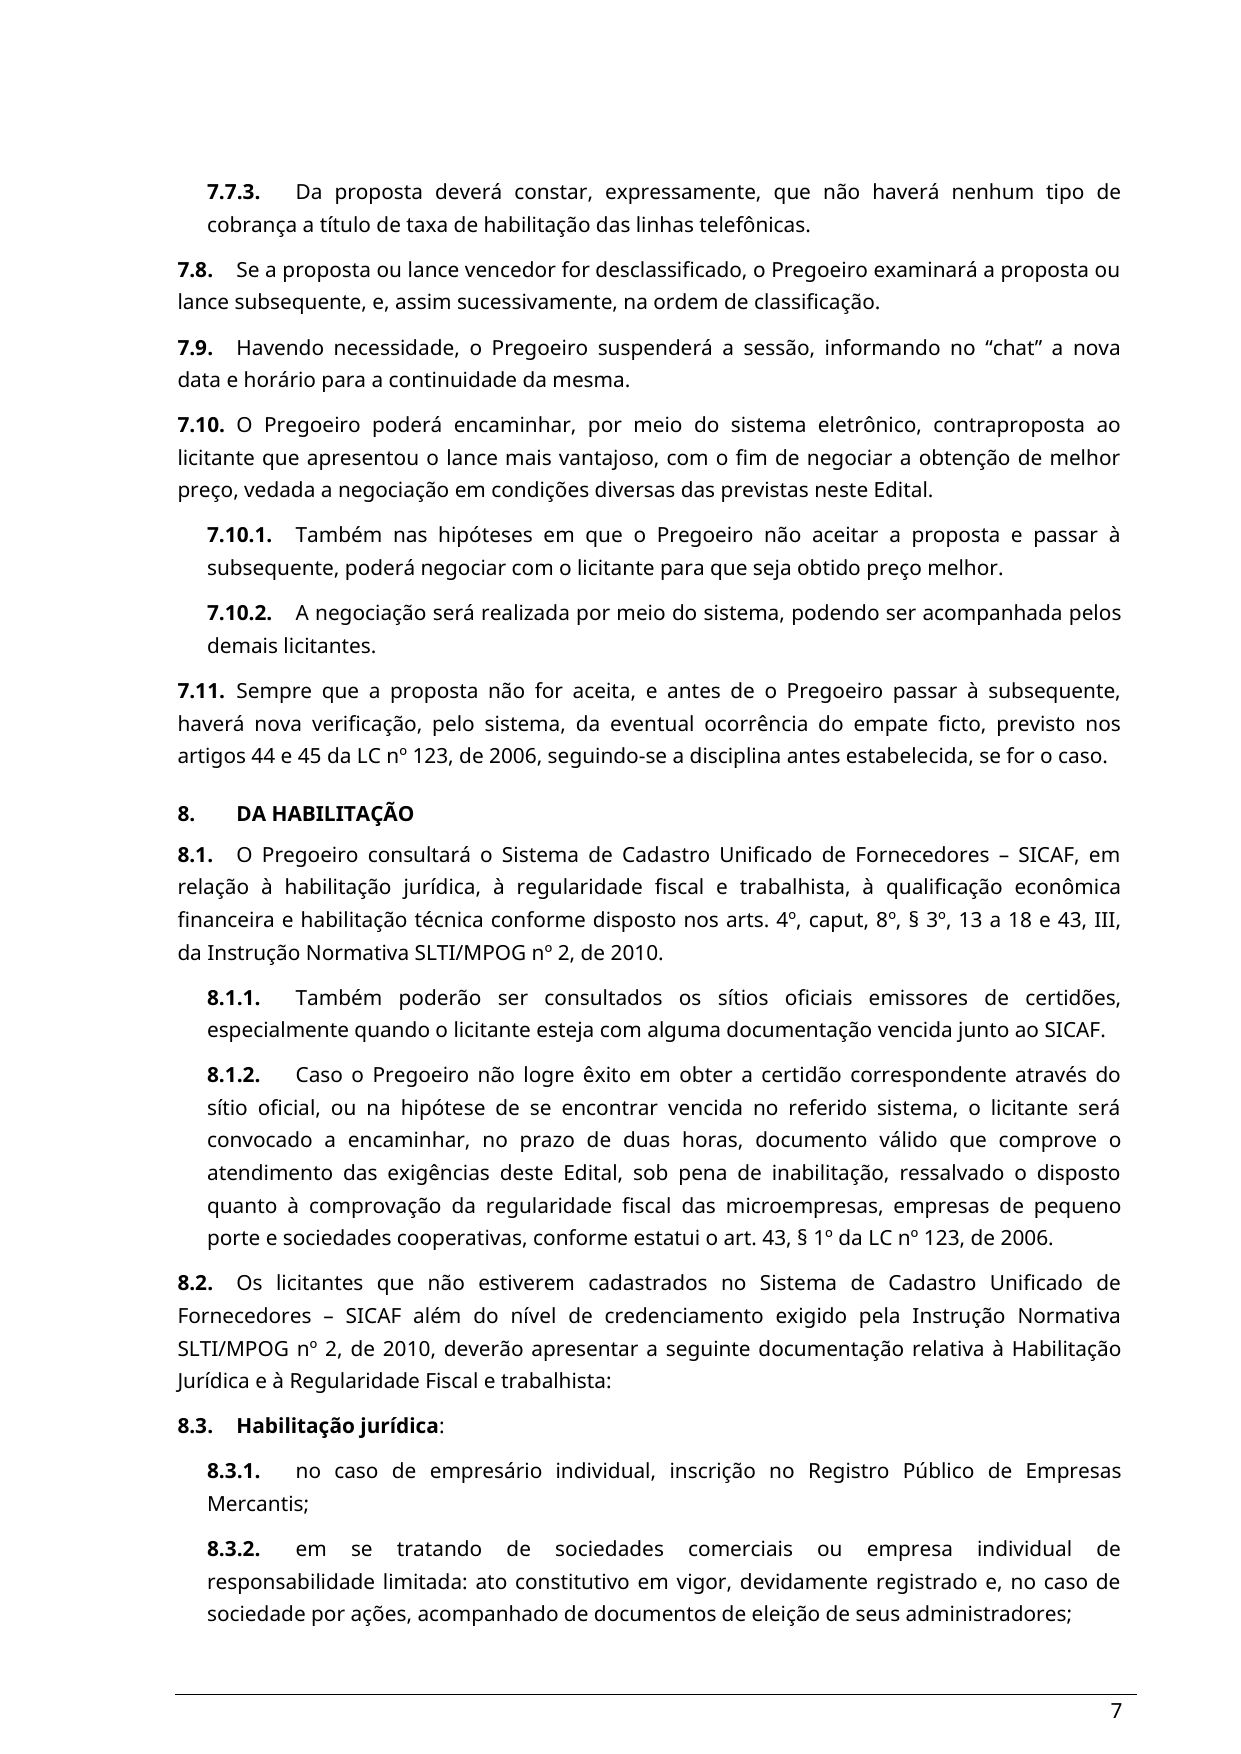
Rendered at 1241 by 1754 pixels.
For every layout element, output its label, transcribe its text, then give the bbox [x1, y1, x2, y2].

list Também poderão ser consultados os sítios oficiais emissores de certidões, especialmente quando o licitante esteja com alguma documentação vencida junto ao SICAF. [207, 983, 1122, 1044]
list Havendo necessidade, o Pregoeiro suspenderá a sessão, informando no “chat” a nova data e horário para a continuidade da mesma. [177, 333, 1122, 394]
list O Pregoeiro consultará o Sistema de Cadastro Unificado de Fornecedores – SICAF, em relação à habilitação jurídica, à regularidade fiscal e trabalhista, à qualificação econômica financeira e habilitação técnica conforme disposto nos arts. 4º, caput, 8º, § 3º, 18 e 43, III, da Instrução Normativa SLTI/MPOG nº 2, de 2010. [177, 840, 1122, 966]
list no caso de empresário individual, inscrição no Registro Público de Empresas Mercantis; [207, 1457, 1122, 1518]
list Da proposta deverá constar, expressamente, que não haverá nenhum tipo de cobrança a título de taxa de habilitação das linhas telefônicas. [207, 177, 1122, 238]
list Também nas hipóteses em que o Pregoeiro não aceitar a proposta e passar à subsequente, poderá negociar com o licitante para que seja obtido preço melhor. [207, 521, 1122, 582]
list em se tratando de sociedades comerciais ou empresa individual de responsabilidade limitada: ato constitutivo em vigor, devidamente registrado e, no caso de sociedade por ações, acompanhado de documentos de eleição de seus administradores; [207, 1534, 1122, 1628]
list Habilitação jurídica: [177, 1411, 1122, 1440]
list DA HABILITAÇÃO [177, 799, 1122, 827]
list Sempre que a proposta não for aceita, e antes de o Pregoeiro passar à subsequente, haverá nova verificação, pelo sistema, da eventual ocorrência do empate ficto, previsto nos artigos 44 e 45 da LC nº 123, de 2006, seguindo-se a disciplina antes estabelecida, se for o caso. [177, 676, 1122, 770]
list A negociação será realizada por meio do sistema, podendo ser acompanhada pelos demais licitantes. [207, 598, 1122, 659]
list Os licitantes que não estiverem cadastrados no Sistema de Cadastro Unificado de Fornecedores – SICAF além do nível de credenciamento exigido pela Instrução Normativa SLTI/MPOG nº 2, de 2010, deverão apresentar a seguinte documentação relativa à Habilitação Jurídica e à Regularidade Fiscal e trabalhista: [177, 1268, 1122, 1395]
list Caso o Pregoeiro não logre êxito em obter a certidão correspondente através do sítio oficial, ou na hipótese de se encontrar vencida no referido sistema, o licitante será convocado a encaminhar, no prazo de duas horas, documento válido que comprove o atendimento das exigências deste Edital, sob pena de inabilitação, ressalvado o disposto quanto à comprovação da regularidade fiscal das microempresas, empresas de pequeno porte e sociedades cooperativas, conforme estatui o art. 43, § 1º da LC nº 123, de 2006. [207, 1060, 1122, 1252]
list O Pregoeiro poderá encaminhar, por meio do sistema eletrônico, contraproposta ao licitante que apresentou o lance mais vantajoso, com o fim de negociar a obtenção de melhor preço, vedada a negociação em condições diversas das previstas neste Edital. [177, 410, 1122, 504]
list Se a proposta ou lance vencedor for desclassificado, o Pregoeiro examinará a proposta ou lance subsequente, e, assim sucessivamente, na ordem de classificação. [177, 255, 1122, 316]
